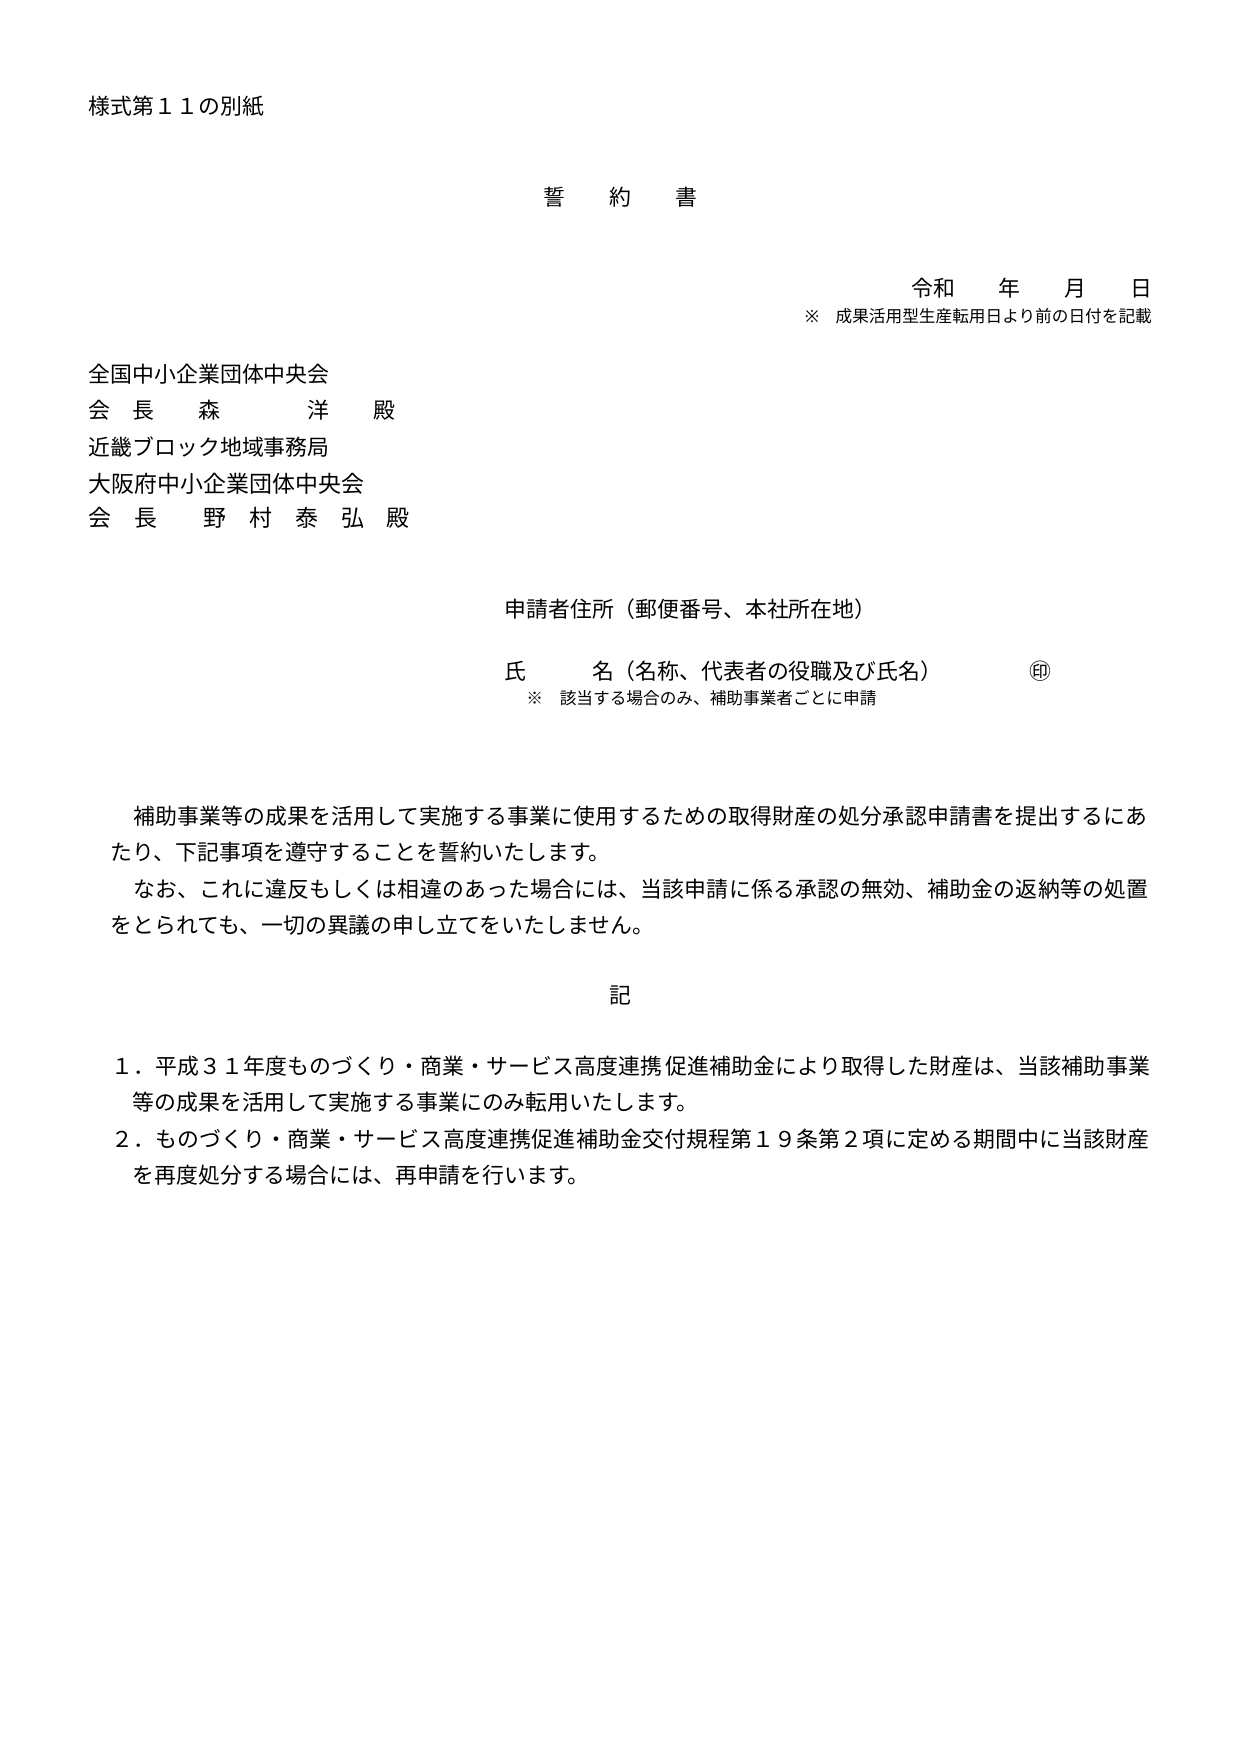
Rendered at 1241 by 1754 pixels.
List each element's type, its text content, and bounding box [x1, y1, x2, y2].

text 大阪府中小企業団体中央会 [89, 466, 1152, 499]
text 申請者住所（郵便番号、本社所在地） [89, 592, 1152, 624]
text 全国中小企業団体中央会 [89, 357, 1152, 388]
text ※ 該当する場合のみ、補助事業者ごとに申請 [111, 685, 1152, 709]
text 令和 年 月 日 [89, 271, 1152, 303]
text ※ 成果活用型生産転用日より前の日付を記載 [89, 303, 1152, 327]
text 近畿ブロック地域事務局 [89, 429, 1152, 461]
text ２．ものづくり・商業・サービス高度連携促進補助金交付規程第１９条第２項に定める期間中に当該財産を再度処分する場合には、再申請を行います。 [89, 1122, 1152, 1190]
text 会 長 野 村 泰 弘 殿 [89, 499, 1152, 533]
text 誓 約 書 [89, 180, 1152, 212]
text 氏 名（名称、代表者の役職及び氏名） ㊞ [89, 654, 1152, 685]
text 補助事業等の成果を活用して実施する事業に使用するための取得財産の処分承認申請書を提出するにあたり、下記事項を遵守することを誓約いたします。 [89, 799, 1152, 867]
text 記 [89, 978, 1152, 1010]
text なお、これに違反もしくは相違のあった場合には、当該申請に係る承認の無効、補助金の返納等の処置をとられても、一切の異議の申し立てをいたしません。 [89, 872, 1152, 939]
text 会 長 森 洋 殿 [89, 393, 1152, 425]
text １．平成３１年度ものづくり・商業・サービス高度連携促進補助金により取得した財産は、当該補助事業等の成果を活用して実施する事業にのみ転用いたします。 [89, 1049, 1152, 1117]
text 様式第１１の別紙 [89, 89, 1152, 120]
